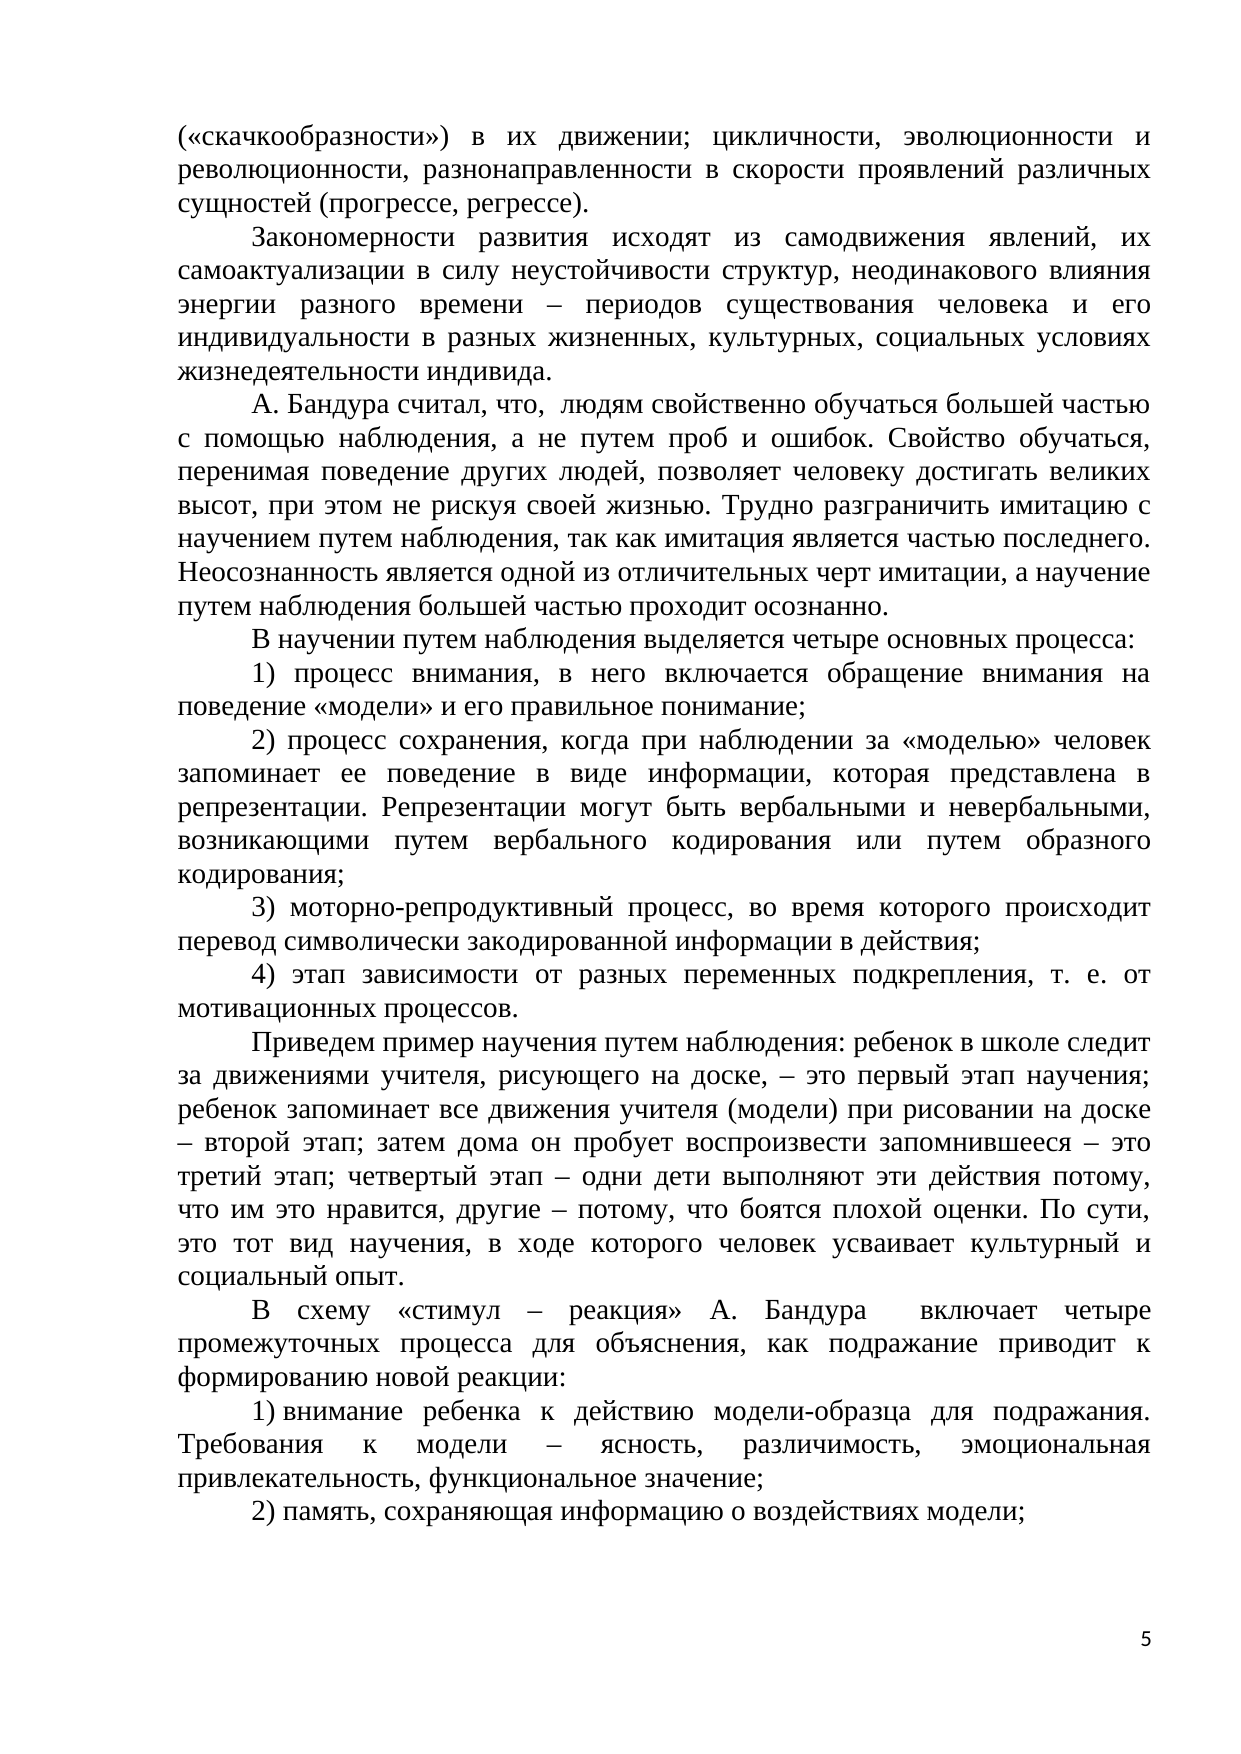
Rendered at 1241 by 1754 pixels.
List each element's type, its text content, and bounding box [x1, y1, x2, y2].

text Закономерности развития исходят из самодвижения явлений, их самоактуализации в силу неустойчивости структур, неодинакового влияния энергии разного времени ‒ периодов существования человека и его индивидуальности в разных жизненных, культурных, социальных условиях жизнедеятельности индивида. [177, 219, 1152, 386]
text Приведем пример научения путем наблюдения: ребенок в школе следит за движениями учителя, рисующего на доске, – это первый этап научения; ребенок запоминает все движения учителя (модели) при рисовании на доске – второй этап; затем дома он пробует воспроизвести запомнившееся – это третий этап; четвертый этап – одни дети выполняют эти действия потому, что им это нравится, другие – потому, что боятся плохой оценки. По сути, это тот вид научения, в ходе которого человек усваивает культурный и социальный опыт. [177, 1024, 1152, 1292]
text 1) процесс внимания, в него включается обращение внимания на поведение «модели» и его правильное понимание; [177, 655, 1152, 722]
text 4) этап зависимости от разных переменных подкрепления, т. е. от мотивационных процессов. [177, 957, 1152, 1024]
text 2) процесс сохранения, когда при наблюдении за «моделью» человек запоминает ее поведение в виде информации, которая представлена в репрезентации. Репрезентации могут быть вербальными и невербальными, возникающими путем вербального кодирования или путем образного кодирования; [177, 722, 1152, 889]
text В схему «стимул – реакция» А. Бандура включает четыре промежуточных процесса для объяснения, как подражание приводит к формированию новой реакции: [177, 1292, 1152, 1393]
text А. Бандура считал, что, людям свойственно обучаться большей частью с помощью наблюдения, а не путем проб и ошибок. Свойство обучаться, перенимая поведение других людей, позволяет человеку достигать великих высот, при этом не рискуя своей жизнью. Трудно разграничить имитацию с научением путем наблюдения, так как имитация является частью последнего. Неосознанность является одной из отличительных черт имитации, а научение путем наблюдения большей частью проходит осознанно. [177, 386, 1152, 621]
text 1) внимание ребенка к действию модели-образца для подражания. Требования к модели – ясность, различимость, эмоциональная привлекательность, функциональное значение; [177, 1393, 1152, 1493]
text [177, 118, 1152, 219]
text 2) память, сохраняющая информацию о воздействиях модели; [177, 1493, 1152, 1527]
text 3) моторно-репродуктивный процесс, во время которого происходит перевод символически закодированной информации в действия; [177, 889, 1152, 957]
text В научении путем наблюдения выделяется четыре основных процесса: [177, 621, 1152, 655]
